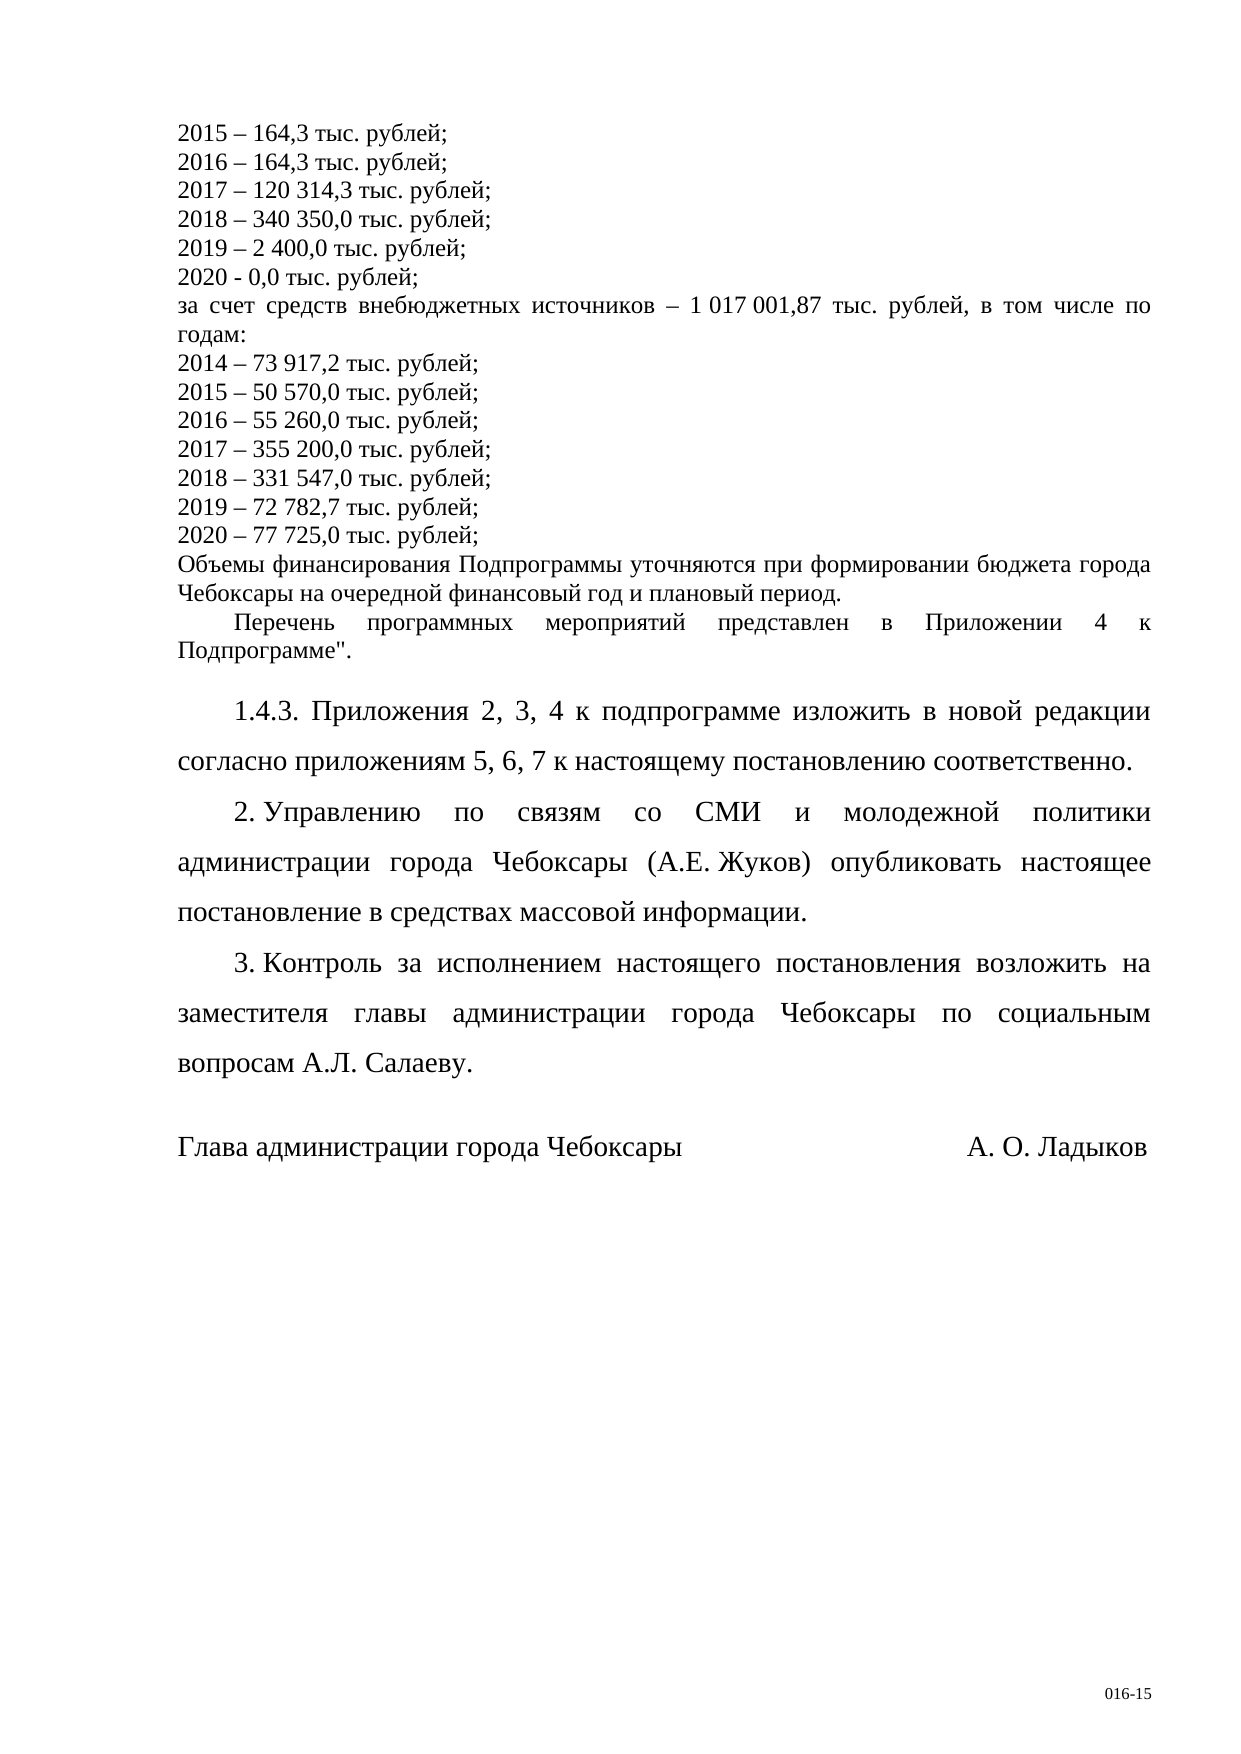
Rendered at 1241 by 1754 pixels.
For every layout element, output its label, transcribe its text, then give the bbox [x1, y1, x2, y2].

text Перечень программных мероприятий представлен в Приложении 4 к Подпрограмме". [177, 607, 1152, 664]
text 2016 – 55 260,0 тыс. рублей; [177, 406, 1152, 434]
text 1.4.3. Приложения 2, 3, 4 к подпрограмме изложить в новой редакции согласно приложениям 5, 6, 7 к настоящему постановлению соответственно. [177, 693, 1152, 777]
text Объемы финансирования Подпрограммы уточняются при формировании бюджета города Чебоксары на очередной финансовый год и плановый период. [177, 549, 1152, 607]
text 2017 – 355 200,0 тыс. рублей; [177, 434, 1152, 463]
text 2019 – 2 400,0 тыс. рублей; [177, 233, 1152, 262]
text 2018 – 331 547,0 тыс. рублей; [177, 463, 1152, 492]
text за счет средств внебюджетных источников – 1 017 001,87 тыс. рублей, в том числе по годам: [177, 291, 1152, 348]
text Глава администрации города Чебоксары А. О. Ладыков [177, 1129, 1152, 1163]
text 2017 – 120 314,3 тыс. рублей; [177, 176, 1152, 204]
text 2020 – 77 725,0 тыс. рублей; [177, 521, 1152, 549]
text 2016 – 164,3 тыс. рублей; [177, 147, 1152, 176]
text 2019 – 72 782,7 тыс. рублей; [177, 492, 1152, 521]
text 2020 - 0,0 тыс. рублей; [177, 262, 1152, 291]
text 3. Контроль за исполнением настоящего постановления возложить на заместителя главы администрации города Чебоксары по социальным вопросам А.Л. Салаеву. [177, 945, 1152, 1079]
text 2018 – 340 350,0 тыс. рублей; [177, 204, 1152, 233]
text 2015 – 164,3 тыс. рублей; [177, 118, 1152, 147]
text 2014 – 73 917,2 тыс. рублей; [177, 348, 1152, 377]
text 2015 – 50 570,0 тыс. рублей; [177, 377, 1152, 406]
text 2. Управлению по связям со СМИ и молодежной политики администрации города Чебоксары (А.Е. Жуков) опубликовать настоящее постановление в средствах массовой информации. [177, 794, 1152, 928]
